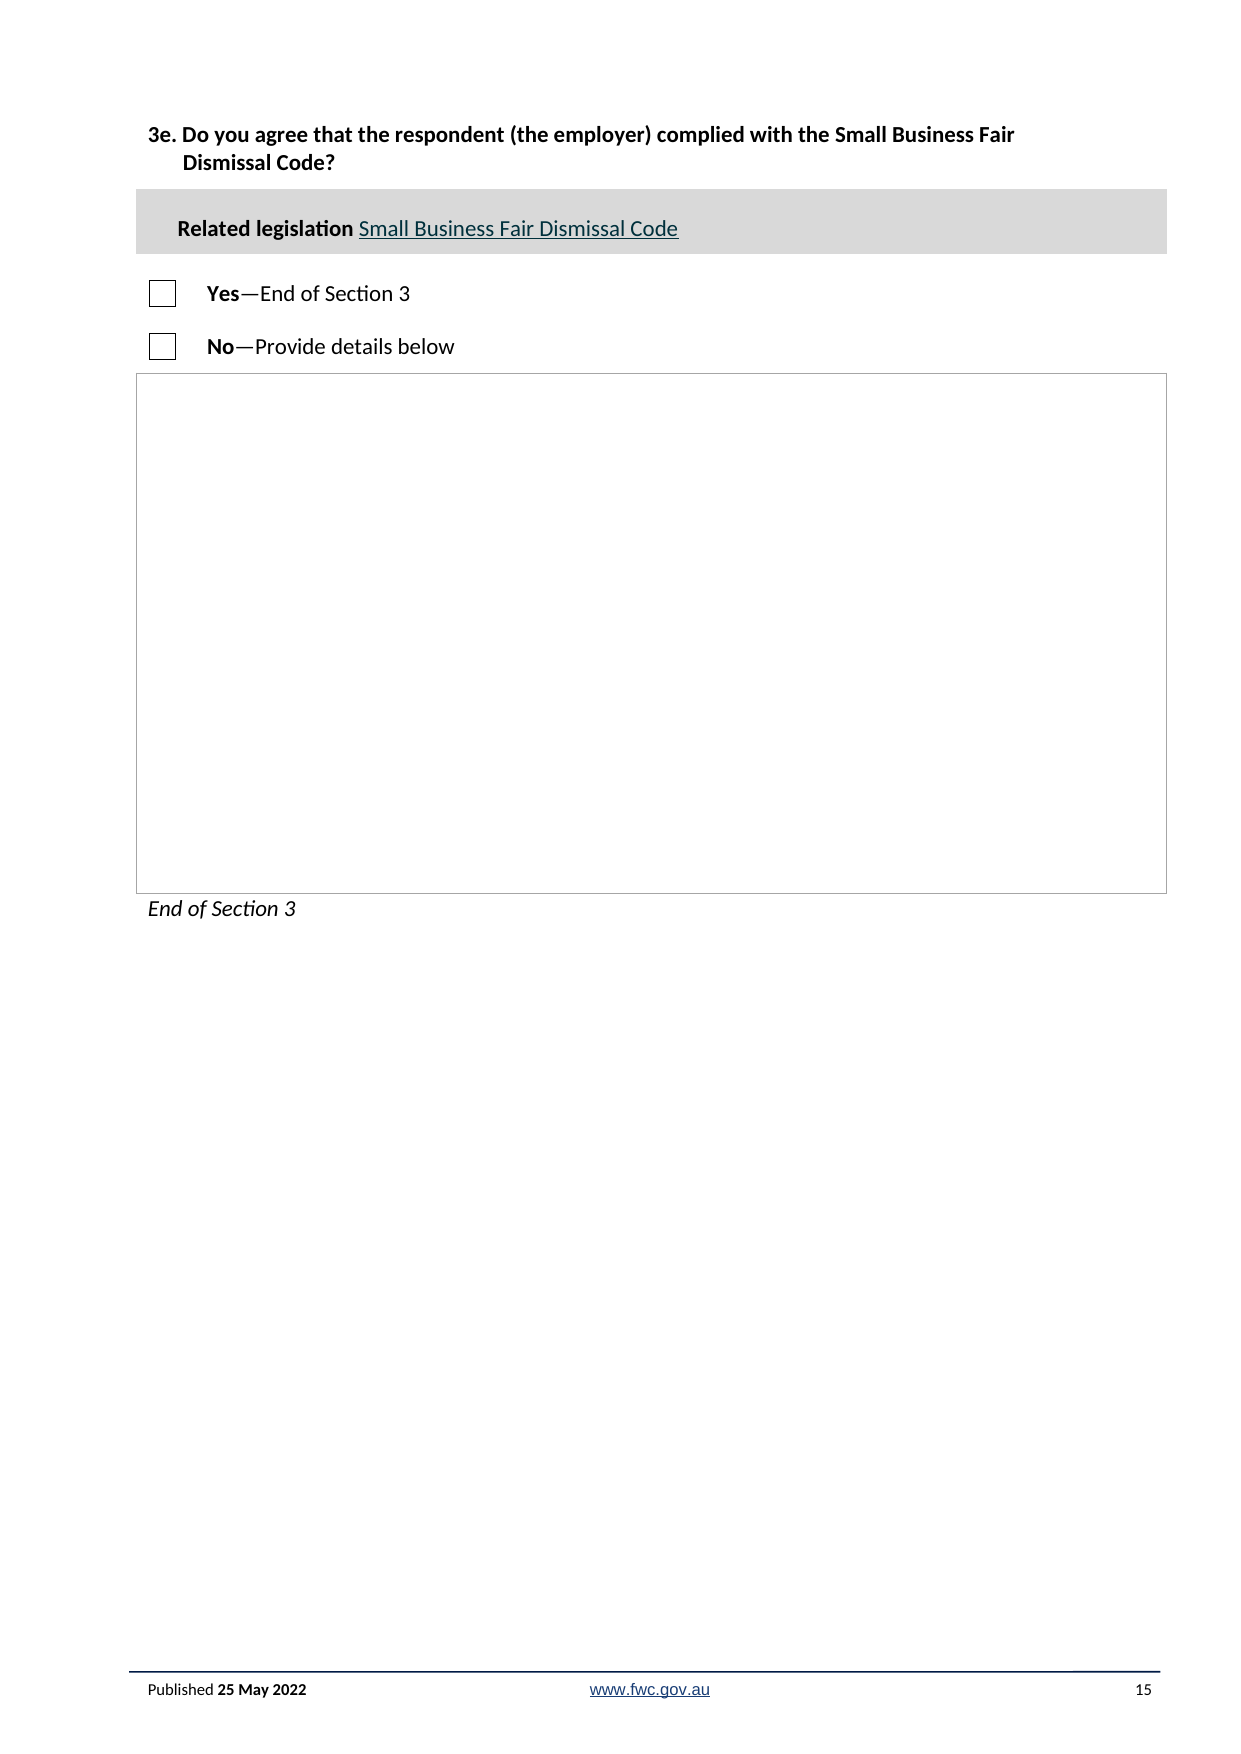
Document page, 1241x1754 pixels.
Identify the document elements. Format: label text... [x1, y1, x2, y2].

table_header Related legislation Small Business Fair Dismissal Code [136, 189, 1167, 254]
subtitle 3e. Do you agree that the respondent (the employer) complied with the Small Business Fair Dismissal Code? [148, 120, 1092, 176]
text End of Section 3 [148, 894, 1092, 922]
subtitle Yes—End of Section 3 [148, 279, 1092, 307]
subtitle No—Provide details below [148, 332, 1092, 360]
table_header [137, 374, 1166, 893]
